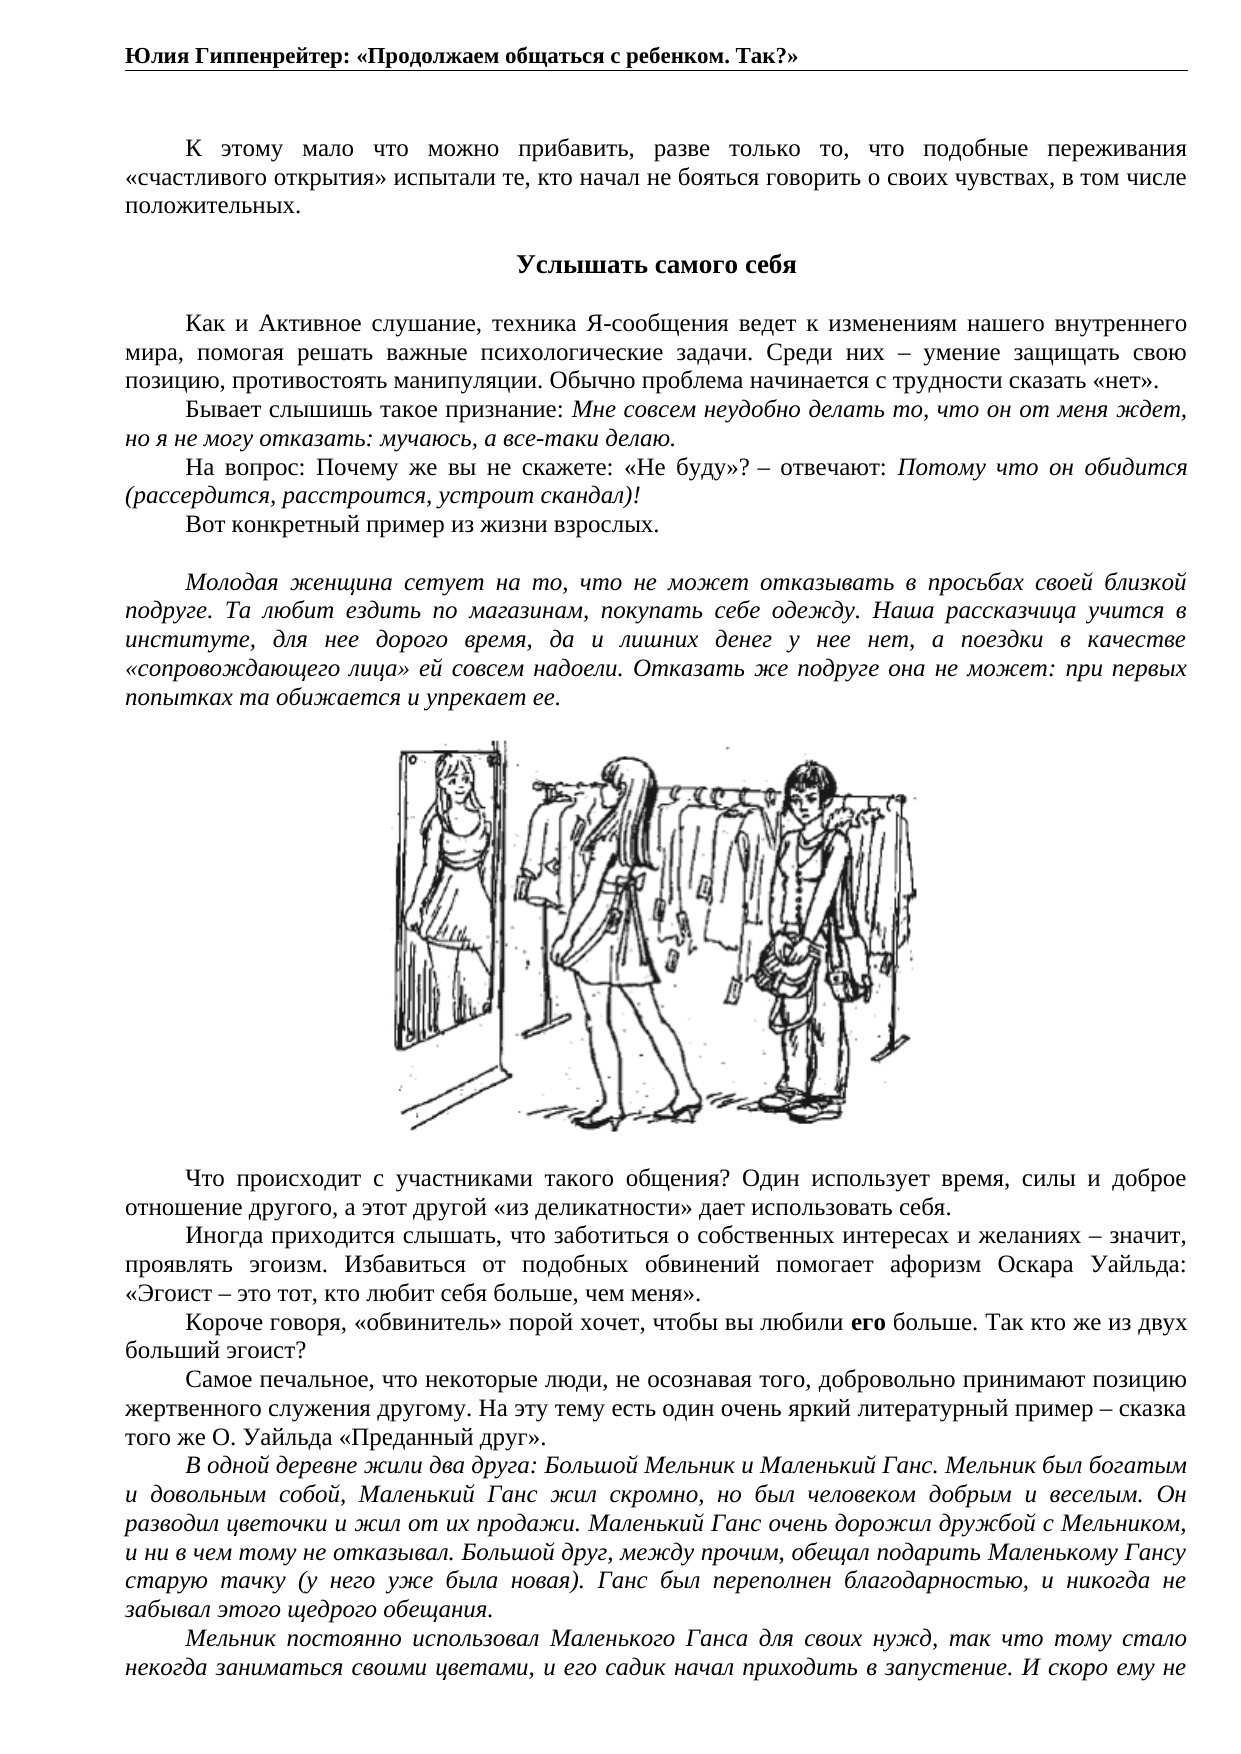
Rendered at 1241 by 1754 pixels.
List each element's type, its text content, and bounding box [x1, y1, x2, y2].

picture [391, 739, 923, 1135]
text Что происходит с участниками такого общения? Один использует время, силы и доброе отношение другого, а этот другой «из деликатности» дает использовать себя. [125, 1163, 1188, 1221]
text Иногда приходится слышать, что заботиться о собственных интересах и желаниях – значит, проявлять эгоизм. Избавиться от подобных обвинений помогает афоризм Оскара Уайльда: «Эгоист – это тот, кто любит себя больше, чем меня». [125, 1221, 1188, 1307]
text На вопрос: Почему же вы не скажете: «Не буду»? – отвечают: Потому что он обидится (рассердится, расстроится, устроит скандал)! [125, 452, 1188, 509]
text В одной деревне жили два друга: Большой Мельник и Маленький Ганс. Мельник был богатым и довольным собой, Маленький Ганс жил скромно, но был человеком добрым и веселым. Он разводил цветочки и жил от их продажи. Маленький Ганс очень дорожил дружбой с Мельником, и ни в чем тому не отказывал. Большой друг, между прочим, обещал подарить Маленькому Гансу старую тачку (у него уже была новая). Ганс был переполнен благодарностью, и никогда не забывал этого щедрого обещания. [125, 1451, 1188, 1623]
text Самое печальное, что некоторые люди, не осознавая того, добровольно принимают позицию жертвенного служения другому. На эту тему есть один очень яркий литературный пример – сказка того же О. Уайльда «Преданный друг». [125, 1364, 1188, 1451]
text Вот конкретный пример из жизни взрослых. [125, 509, 1188, 538]
text Бывает слышишь такое признание: Мне совсем неудобно делать то, что он от меня ждет, но я не могу отказать: мучаюсь, а все-таки делаю. [125, 394, 1188, 452]
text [125, 1623, 1188, 1681]
text К этому мало что можно прибавить, разве только то, что подобные переживания «счастливого открытия» испытали те, кто начал не бояться говорить о своих чувствах, в том числе положительных. [125, 133, 1188, 219]
text Как и Активное слушание, техника Я-сообщения ведет к изменениям нашего внутреннего мира, помогая решать важные психологические задачи. Среди них – умение защищать свою позицию, противостоять манипуляции. Обычно проблема начинается с трудности сказать «нет». [125, 308, 1188, 394]
text Короче говоря, «обвинитель» порой хочет, чтобы вы любили его больше. Так кто же из двух больший эгоист? [125, 1307, 1188, 1364]
text Молодая женщина сетует на то, что не может отказывать в просьбах своей близкой подруге. Та любит ездить по магазинам, покупать себе одежду. Наша рассказчица учится в институте, для нее дорого время, да и лишних денег у нее нет, а поездки в качестве «сопровождающего лица» ей совсем надоели. Отказать же подруге она не может: при первых попытках та обижается и упрекает ее. [125, 567, 1188, 710]
subtitle Услышать самого себя [125, 248, 1188, 279]
